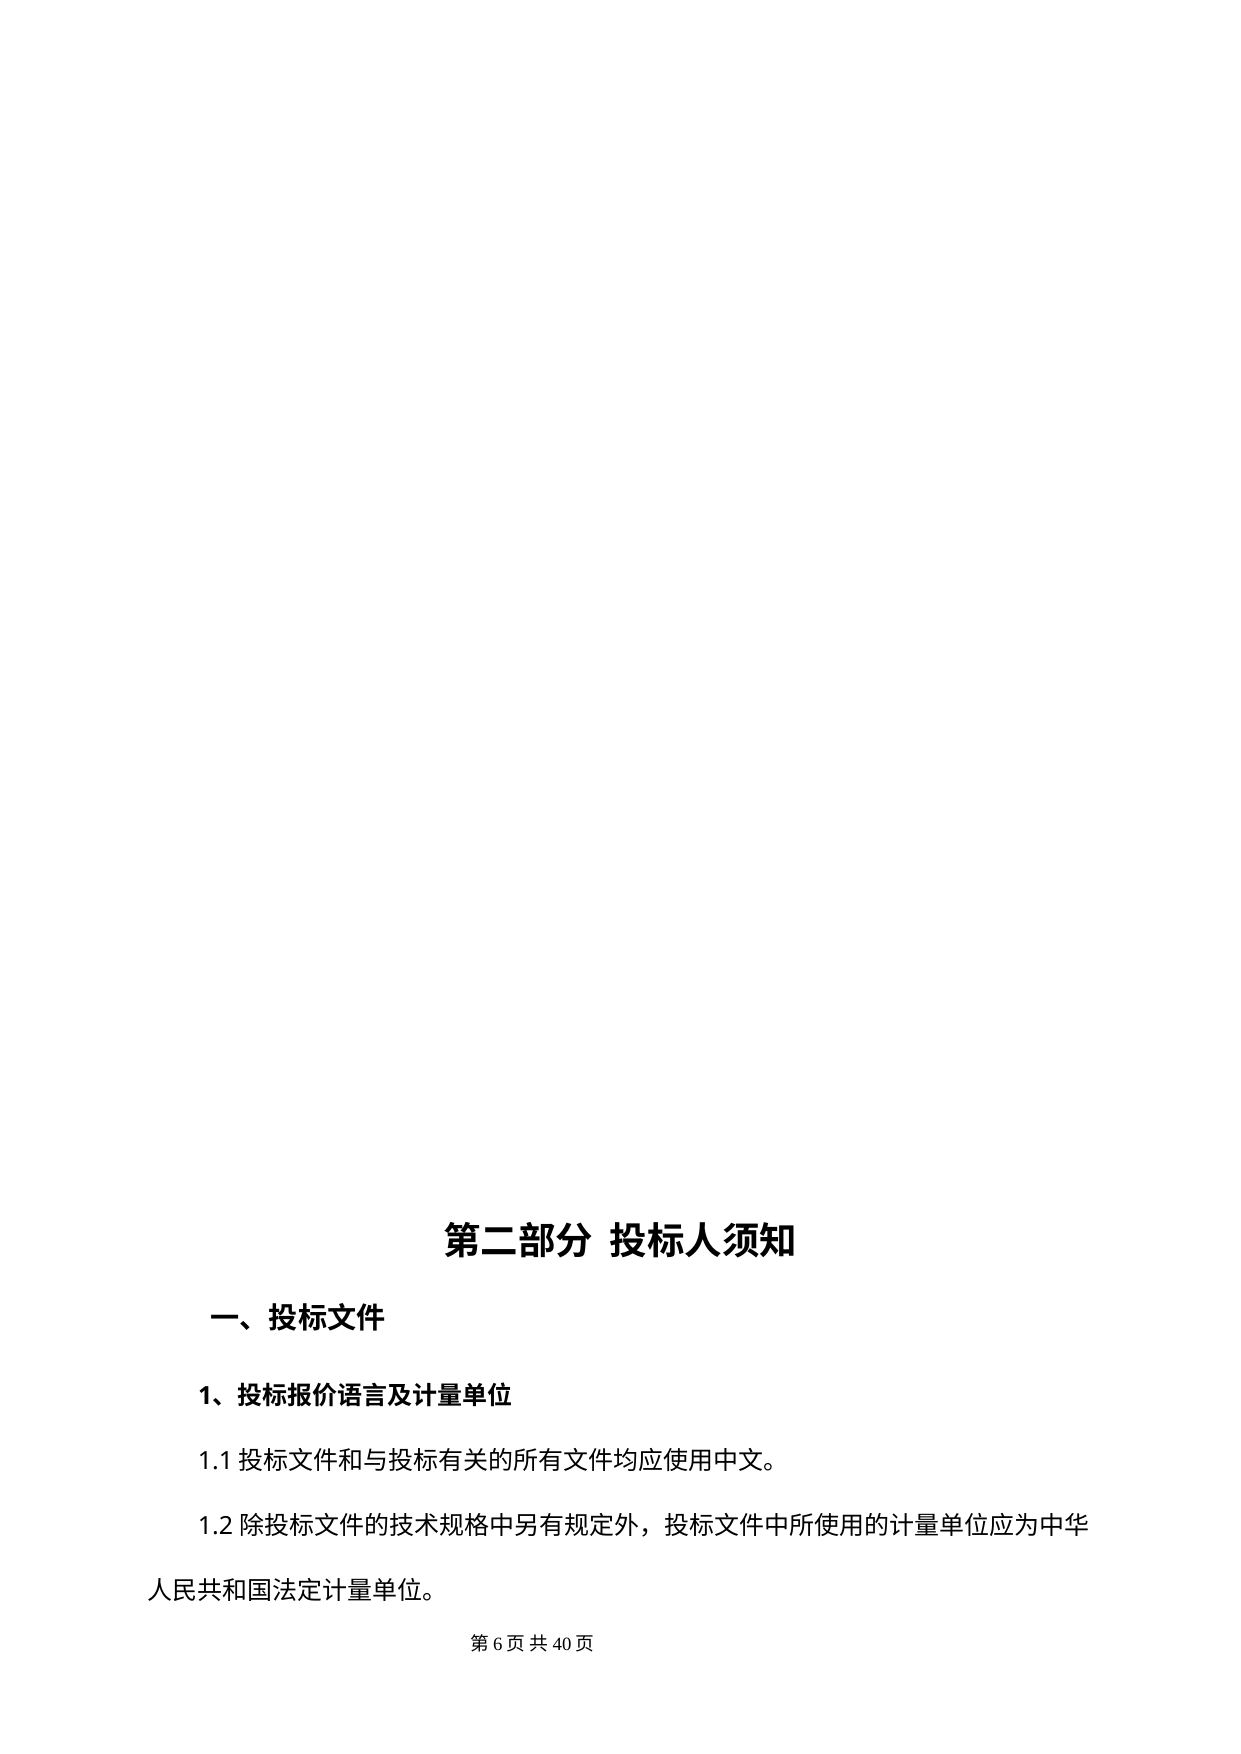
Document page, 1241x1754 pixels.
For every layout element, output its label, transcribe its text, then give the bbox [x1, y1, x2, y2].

text 1、投标报价语言及计量单位 [148, 1361, 1092, 1426]
text 第二部分 投标人须知 [148, 1206, 1092, 1271]
text 1.2 除投标文件的技术规格中另有规定外，投标文件中所使用的计量单位应为中华人民共和国法定计量单位。 [148, 1491, 1092, 1621]
text 1.1投标文件和与投标有关的所有文件均应使用中文。 [148, 1426, 1092, 1491]
subtitle 一、投标文件 [148, 1283, 1092, 1348]
